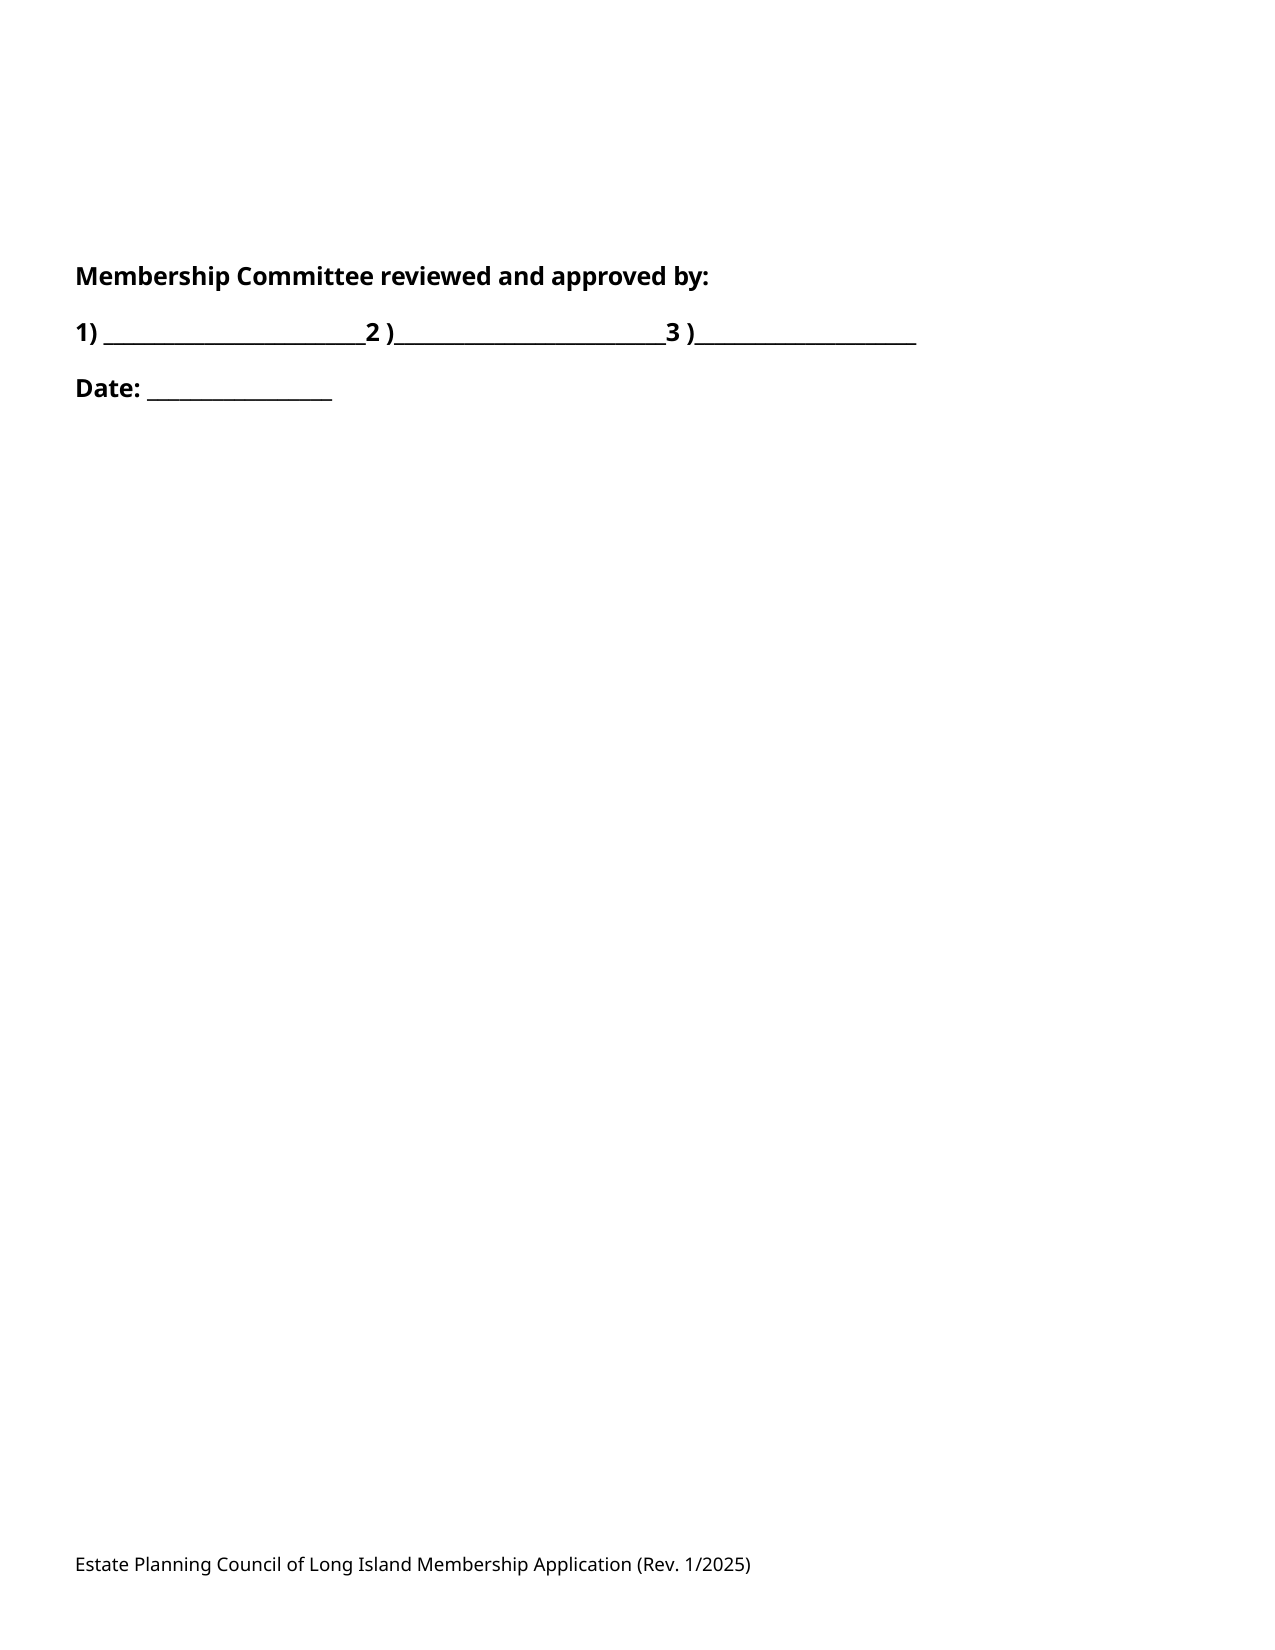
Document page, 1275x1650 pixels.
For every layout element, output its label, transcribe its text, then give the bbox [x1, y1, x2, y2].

text Membership Committee reviewed and approved by: [75, 262, 1200, 291]
text Date: _________________ [75, 375, 1200, 403]
text 1) __________________________2 )___________________________3 )______________________ [75, 319, 1200, 347]
